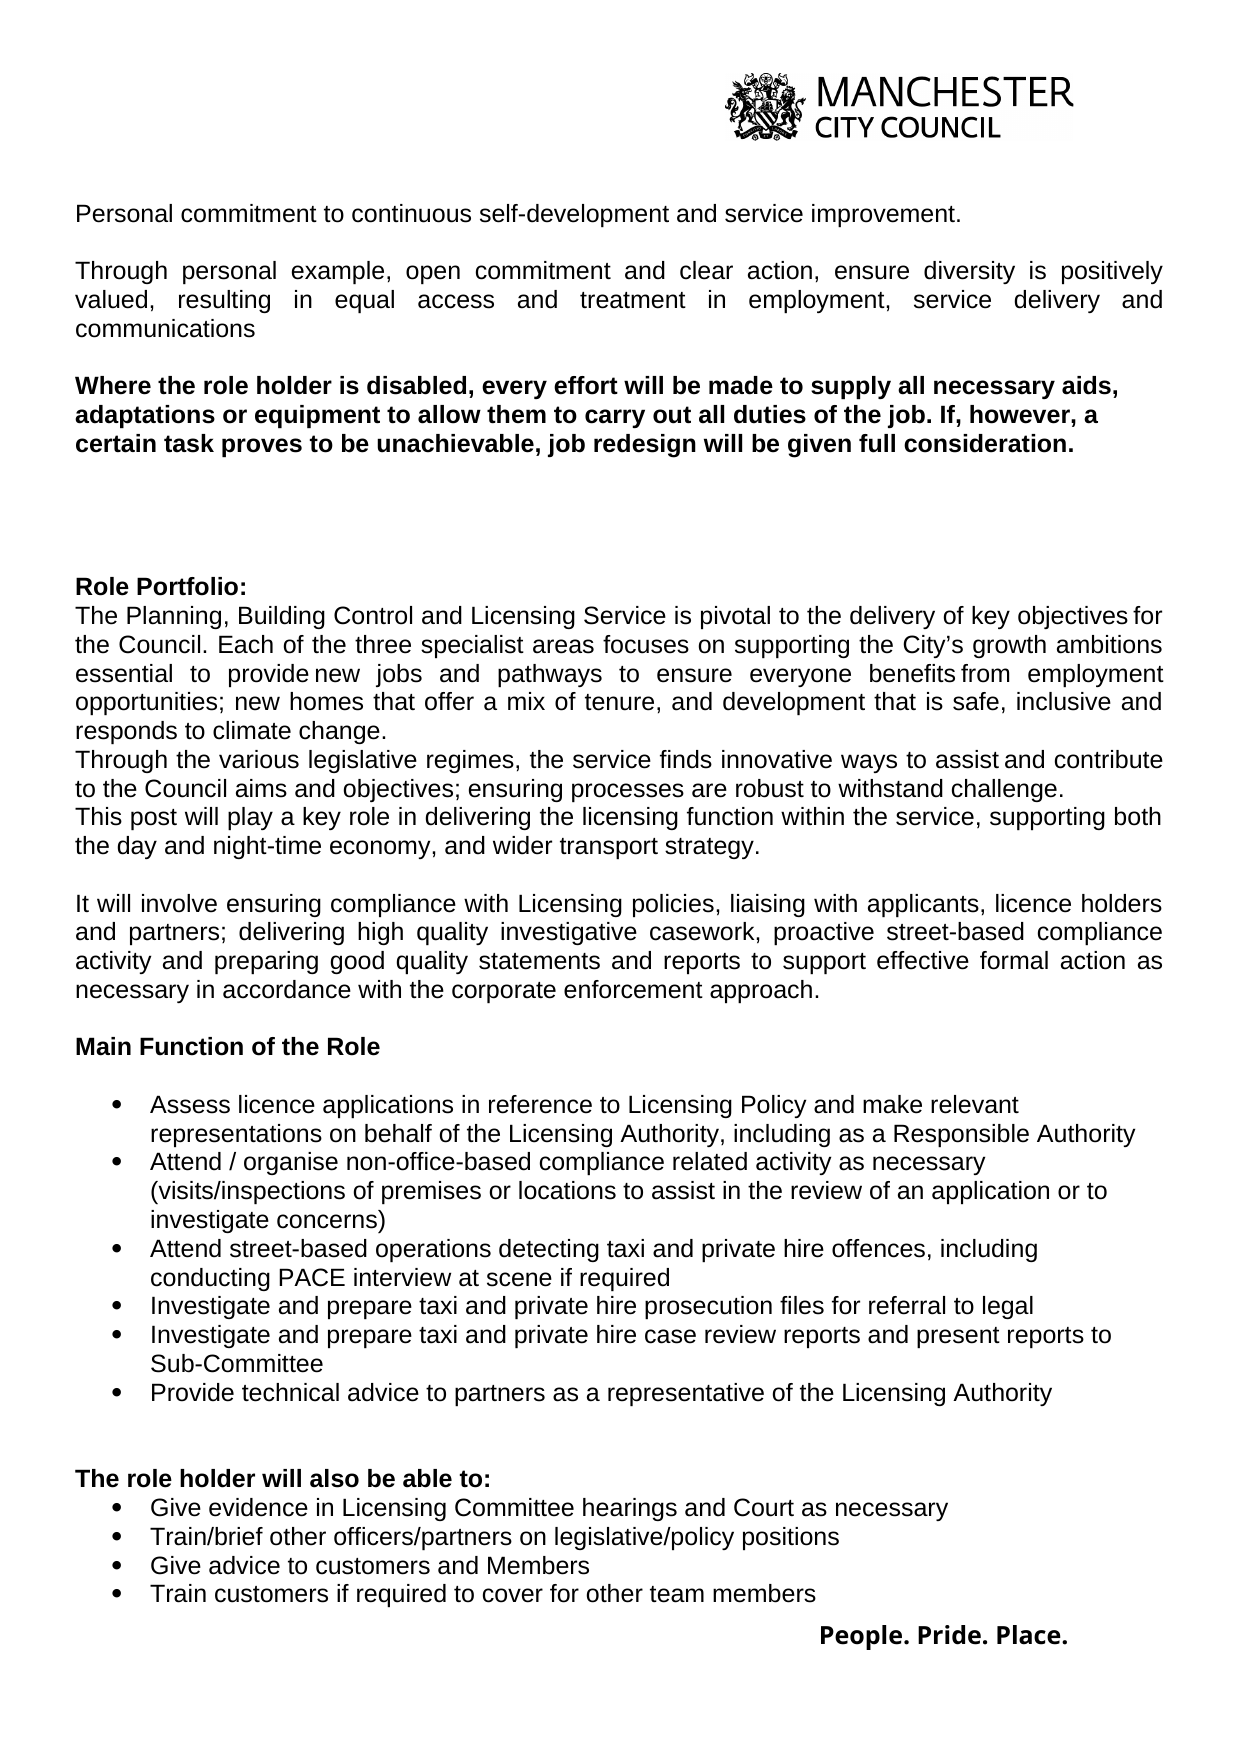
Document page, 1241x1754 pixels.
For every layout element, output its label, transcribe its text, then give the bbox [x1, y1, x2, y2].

list Train/brief other officers/partners on legislative/policy positions [112, 1522, 1165, 1551]
text Role Portfolio: [75, 572, 1165, 601]
text It will involve ensuring compliance with Licensing policies, liaising with applicants, licence holders and partners; delivering high quality investigative casework, proactive street-based compliance activity and preparing good quality statements and reports to support effective formal action as necessary in accordance with the corporate enforcement approach. [75, 888, 1165, 1003]
list Give evidence in Licensing Committee hearings and Court as necessary [112, 1493, 1165, 1522]
text Through personal example, open commitment and clear action, ensure diversity is positively valued, resulting in equal access and treatment in employment, service delivery and communications [75, 256, 1165, 342]
list Attend street-based operations detecting taxi and private hire offences, including conducting PACE interview at scene if required [112, 1234, 1165, 1291]
text The role holder will also be able to: [75, 1464, 1165, 1493]
list Train customers if required to cover for other team members [112, 1579, 1165, 1608]
list Give advice to customers and Members [112, 1551, 1165, 1579]
list Provide technical advice to partners as a representative of the Licensing Authority [112, 1378, 1165, 1407]
text Personal commitment to continuous self-development and service improvement. [75, 198, 1165, 227]
picture [725, 73, 1074, 141]
text Main Function of the Role [75, 1032, 1165, 1061]
text Where the role holder is disabled, every effort will be made to supply all necessary aids, adaptations or equipment to allow them to carry out all duties of the job. If, however, a certain task proves to be unachievable, job redesign will be given full consideration. [75, 371, 1165, 457]
text Through the various legislative regimes, the service finds innovative ways to assist and contribute to the Council aims and objectives; ensuring processes are robust to withstand challenge. [75, 745, 1165, 802]
list Investigate and prepare taxi and private hire case review reports and present reports to Sub-Committee [112, 1320, 1165, 1378]
text This post will play a key role in delivering the licensing function within the service, supporting both the day and night-time economy, and wider transport strategy. [75, 802, 1165, 860]
list Attend / organise non-office-based compliance related activity as necessary (visits/inspections of premises or locations to assist in the review of an application or to investigate concerns) [112, 1147, 1165, 1234]
text The Planning, Building Control and Licensing Service is pivotal to the delivery of key objectives for the Council. Each of the three specialist areas focuses on supporting the City’s growth ambitions essential to provide new jobs and pathways to ensure everyone benefits from employment opportunities; new homes that offer a mix of tenure, and development that is safe, inclusive and responds to climate change. [75, 601, 1165, 745]
list Investigate and prepare taxi and private hire prosecution files for referral to legal [112, 1291, 1165, 1320]
list Assess licence applications in reference to Licensing Policy and make relevant representations on behalf of the Licensing Authority, including as a Responsible Authority [112, 1090, 1165, 1147]
